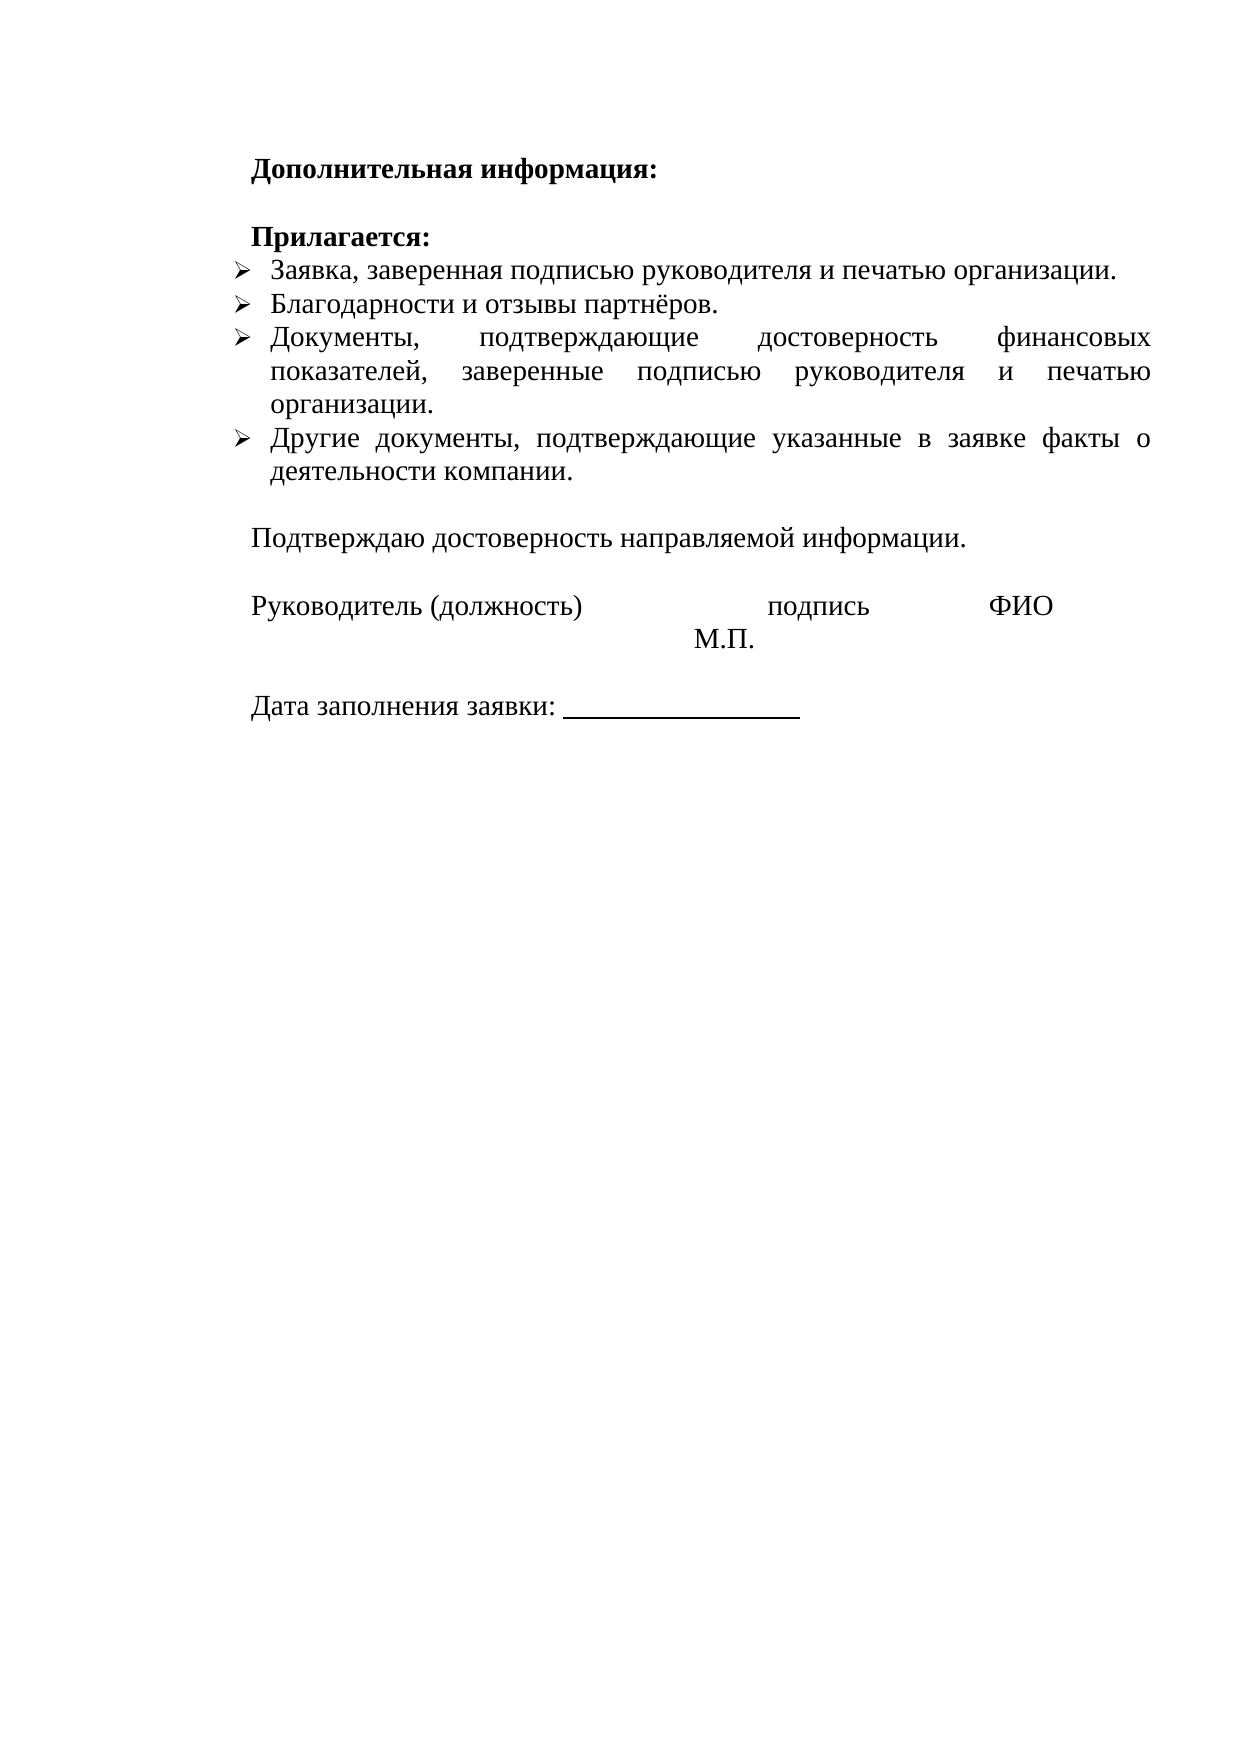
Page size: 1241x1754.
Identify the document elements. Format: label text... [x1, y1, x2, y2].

list Заявка, заверенная подписью руководителя и печатью организации. [233, 252, 1151, 286]
text Руководитель (должность) подпись ФИО [177, 588, 1151, 621]
list Документы, подтверждающие достоверность финансовых показателей, заверенные подписью руководителя и печатью организации. [233, 319, 1151, 420]
text Дополнительная информация: [177, 152, 1151, 185]
text М.П. [177, 621, 1151, 655]
list Благодарности и отзывы партнёров. [233, 286, 1151, 319]
text Дата заполнения заявки: [177, 688, 1151, 722]
text Прилагается: [177, 219, 1151, 252]
list Другие документы, подтверждающие указанные в заявке факты о деятельности компании. [233, 420, 1151, 487]
text Подтверждаю достоверность направляемой информации. [177, 521, 1151, 554]
